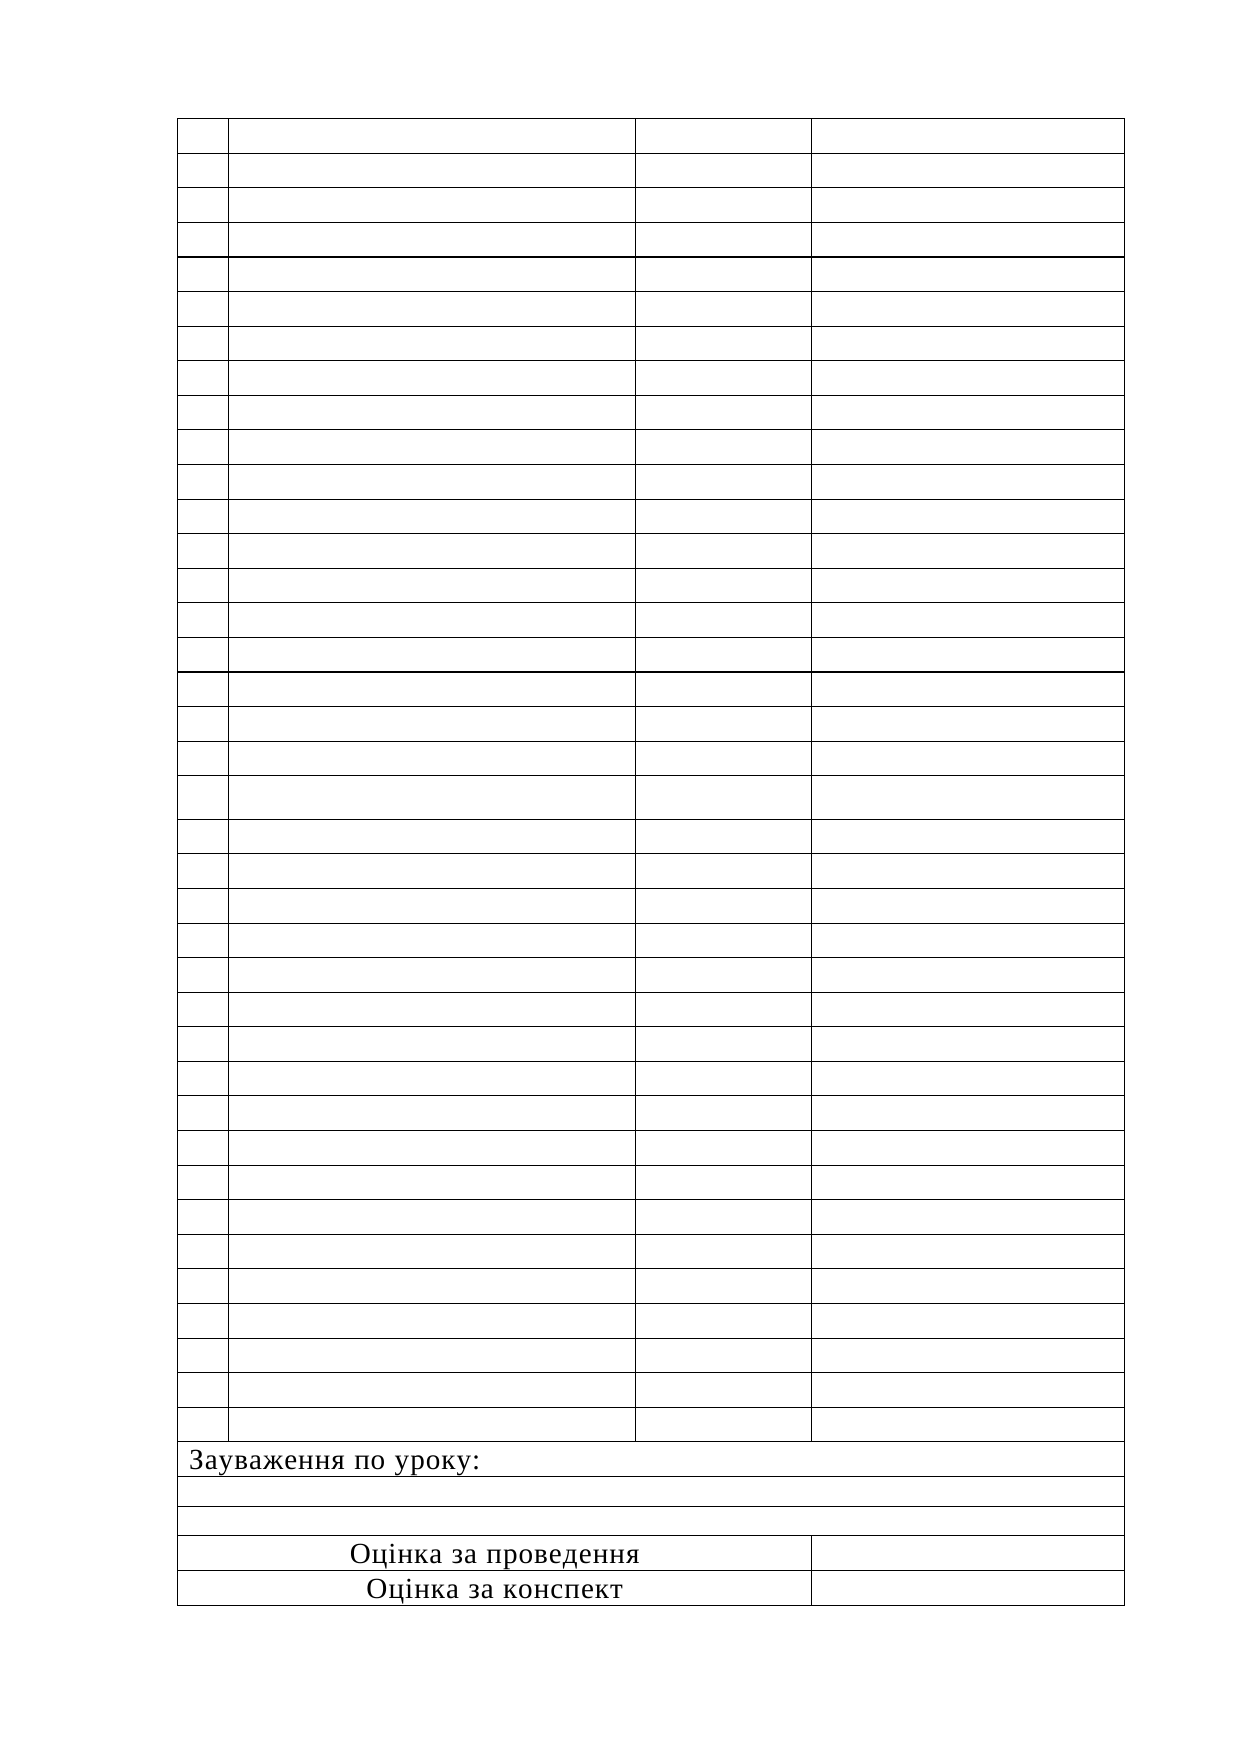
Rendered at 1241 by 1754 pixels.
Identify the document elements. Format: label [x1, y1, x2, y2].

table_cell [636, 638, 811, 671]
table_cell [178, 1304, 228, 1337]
table_cell [812, 500, 1124, 533]
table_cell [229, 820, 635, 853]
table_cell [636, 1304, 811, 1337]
table_cell [636, 292, 811, 326]
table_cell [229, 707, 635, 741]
table_cell [178, 223, 228, 256]
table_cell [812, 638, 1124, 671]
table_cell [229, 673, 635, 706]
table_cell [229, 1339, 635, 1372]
table_cell [178, 119, 228, 153]
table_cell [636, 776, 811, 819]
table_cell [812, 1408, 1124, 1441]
table_cell [178, 500, 228, 533]
table_cell [812, 292, 1124, 326]
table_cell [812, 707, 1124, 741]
table_cell [178, 396, 228, 429]
table_cell [178, 292, 228, 326]
table_cell [636, 500, 811, 533]
table_cell [178, 430, 228, 464]
table_cell [812, 327, 1124, 360]
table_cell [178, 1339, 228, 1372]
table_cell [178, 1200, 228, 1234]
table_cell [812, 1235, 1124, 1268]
table_cell [229, 465, 635, 498]
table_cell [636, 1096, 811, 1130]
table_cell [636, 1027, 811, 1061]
table_cell [812, 465, 1124, 498]
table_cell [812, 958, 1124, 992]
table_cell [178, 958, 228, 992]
table_cell [229, 188, 635, 222]
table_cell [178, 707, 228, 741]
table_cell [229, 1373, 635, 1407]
table_cell [812, 119, 1124, 153]
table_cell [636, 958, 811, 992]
table_cell [812, 258, 1124, 291]
table_cell [229, 534, 635, 568]
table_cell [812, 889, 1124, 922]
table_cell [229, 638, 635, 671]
table_cell [636, 430, 811, 464]
table_cell [178, 465, 228, 498]
table_cell [229, 223, 635, 256]
table_cell [812, 188, 1124, 222]
table_cell [178, 258, 228, 291]
table_cell [178, 534, 228, 568]
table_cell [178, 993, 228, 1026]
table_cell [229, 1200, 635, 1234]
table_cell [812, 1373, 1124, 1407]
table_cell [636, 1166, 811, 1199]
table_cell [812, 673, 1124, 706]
table_cell [636, 396, 811, 429]
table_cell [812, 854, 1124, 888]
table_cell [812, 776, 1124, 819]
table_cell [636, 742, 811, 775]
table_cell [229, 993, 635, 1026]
table_cell [636, 534, 811, 568]
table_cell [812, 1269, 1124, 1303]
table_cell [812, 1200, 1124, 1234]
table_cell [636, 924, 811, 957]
table_cell [636, 465, 811, 498]
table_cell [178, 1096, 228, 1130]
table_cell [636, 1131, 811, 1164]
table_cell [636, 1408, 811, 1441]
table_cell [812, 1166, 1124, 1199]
table_cell [812, 154, 1124, 187]
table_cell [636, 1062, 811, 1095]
table_cell [812, 569, 1124, 602]
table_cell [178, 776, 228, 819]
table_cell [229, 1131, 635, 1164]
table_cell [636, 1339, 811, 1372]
table_cell [178, 638, 228, 671]
table_cell [812, 534, 1124, 568]
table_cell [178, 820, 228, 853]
table_cell [636, 223, 811, 256]
table_cell [636, 119, 811, 153]
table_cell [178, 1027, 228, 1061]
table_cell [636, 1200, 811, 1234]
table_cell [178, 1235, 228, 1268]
table_cell [812, 430, 1124, 464]
table_cell [178, 188, 228, 222]
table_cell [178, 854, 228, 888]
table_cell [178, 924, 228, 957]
table_cell [229, 500, 635, 533]
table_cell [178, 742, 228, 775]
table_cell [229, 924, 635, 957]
table_cell [229, 119, 635, 153]
table_cell [636, 154, 811, 187]
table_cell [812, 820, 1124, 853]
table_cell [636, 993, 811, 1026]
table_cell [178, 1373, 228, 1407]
table_cell [636, 258, 811, 291]
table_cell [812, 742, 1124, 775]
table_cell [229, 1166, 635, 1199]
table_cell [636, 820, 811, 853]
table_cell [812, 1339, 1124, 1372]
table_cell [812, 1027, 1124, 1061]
table_cell [178, 569, 228, 602]
table_cell [812, 396, 1124, 429]
table_cell [229, 154, 635, 187]
table_cell [178, 327, 228, 360]
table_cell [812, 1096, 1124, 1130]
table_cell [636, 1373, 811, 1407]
table_cell [229, 603, 635, 637]
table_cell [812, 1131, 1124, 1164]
table_cell [636, 361, 811, 395]
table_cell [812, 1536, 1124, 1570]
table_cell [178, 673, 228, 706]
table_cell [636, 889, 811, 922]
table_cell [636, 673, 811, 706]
table_cell [636, 327, 811, 360]
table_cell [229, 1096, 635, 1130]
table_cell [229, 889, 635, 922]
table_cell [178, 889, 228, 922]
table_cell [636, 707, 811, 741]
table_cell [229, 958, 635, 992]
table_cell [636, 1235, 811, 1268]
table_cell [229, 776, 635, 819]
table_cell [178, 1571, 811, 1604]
table_cell [812, 361, 1124, 395]
table_cell [636, 569, 811, 602]
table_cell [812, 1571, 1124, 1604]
table_cell [812, 603, 1124, 637]
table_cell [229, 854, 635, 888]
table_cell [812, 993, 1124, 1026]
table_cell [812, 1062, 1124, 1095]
table_cell [229, 327, 635, 360]
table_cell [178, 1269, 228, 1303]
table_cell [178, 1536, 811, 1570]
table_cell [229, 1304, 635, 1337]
table_cell [636, 188, 811, 222]
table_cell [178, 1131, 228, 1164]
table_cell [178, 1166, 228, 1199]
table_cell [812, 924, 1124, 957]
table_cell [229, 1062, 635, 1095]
table_cell [229, 396, 635, 429]
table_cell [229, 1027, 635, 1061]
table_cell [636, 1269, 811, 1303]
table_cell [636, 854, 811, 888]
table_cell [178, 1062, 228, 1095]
table_cell [812, 223, 1124, 256]
table_cell [178, 361, 228, 395]
table_cell [229, 292, 635, 326]
table_cell [229, 258, 635, 291]
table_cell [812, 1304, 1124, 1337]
table_cell [229, 569, 635, 602]
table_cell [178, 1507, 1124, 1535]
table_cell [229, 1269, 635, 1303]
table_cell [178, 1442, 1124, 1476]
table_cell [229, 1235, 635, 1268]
table_cell [229, 430, 635, 464]
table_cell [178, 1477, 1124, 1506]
table_cell [229, 361, 635, 395]
table_cell [178, 603, 228, 637]
table_cell [178, 154, 228, 187]
table_cell [636, 603, 811, 637]
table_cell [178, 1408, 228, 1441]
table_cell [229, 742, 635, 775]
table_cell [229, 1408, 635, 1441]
